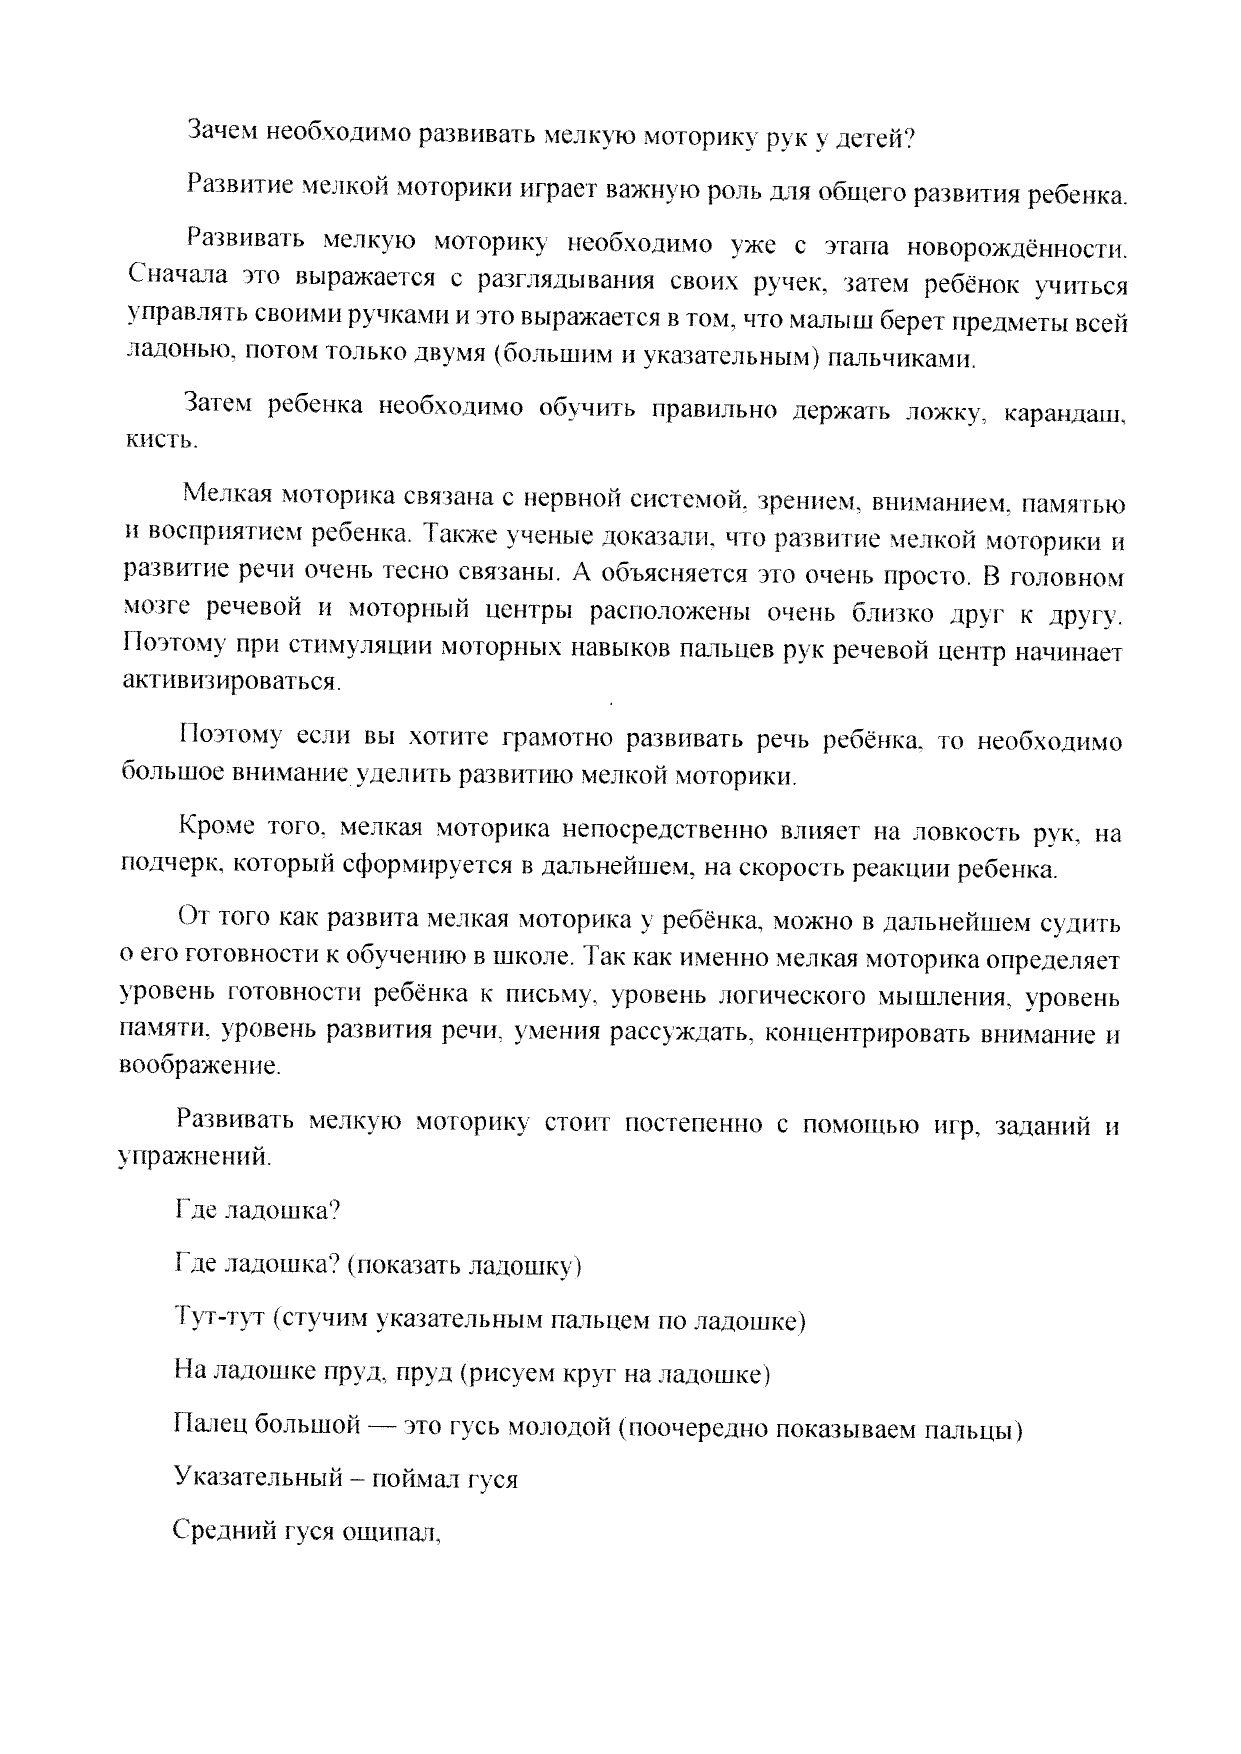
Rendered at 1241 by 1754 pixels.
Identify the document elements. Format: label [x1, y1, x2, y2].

picture [118, 118, 1150, 1545]
